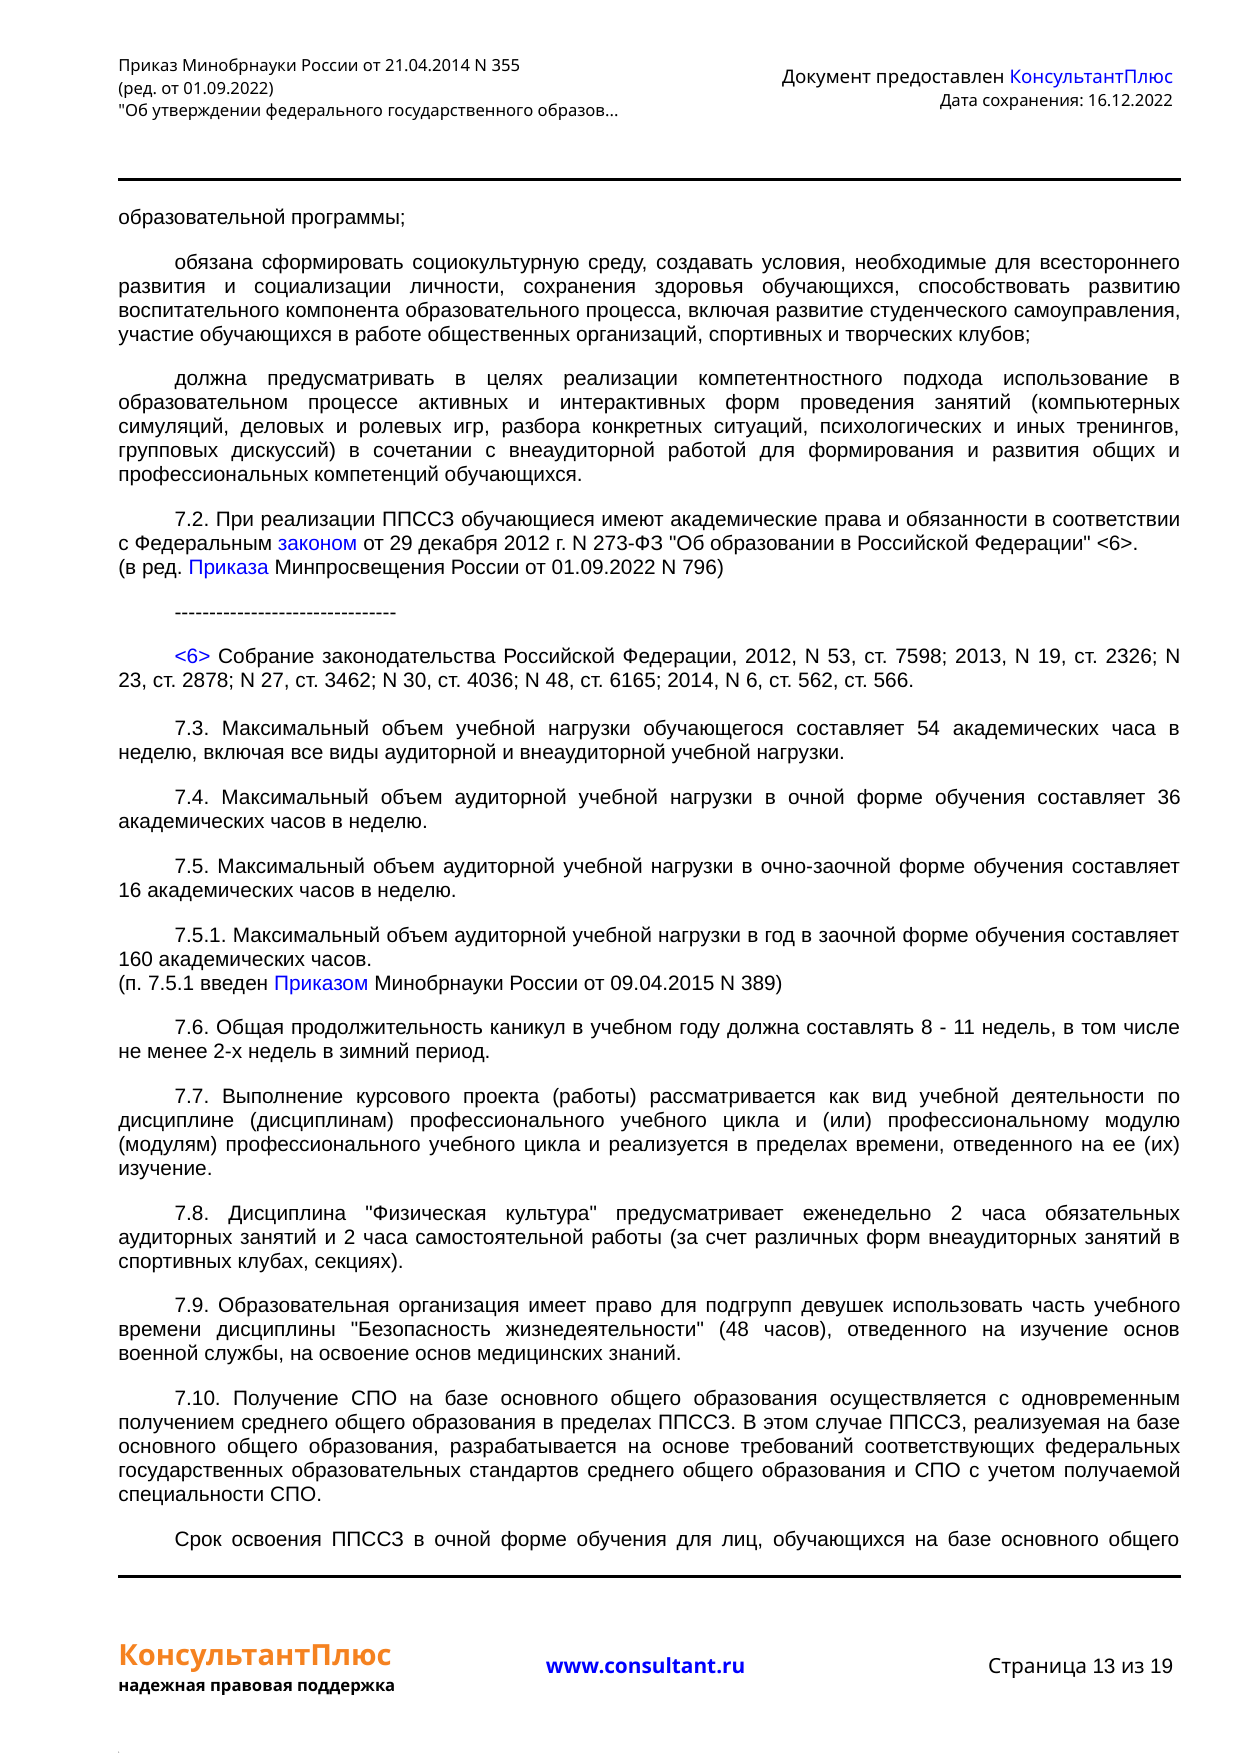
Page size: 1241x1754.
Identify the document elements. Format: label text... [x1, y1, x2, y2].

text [118, 205, 1181, 229]
text <6> Собрание законодательства Российской Федерации, 2012, N 53, ст. 7598; 2013, N 19, ст. 2326; N 23, ст. 2878; N 27, ст. 3462; N 30, ст. 4036; N 48, ст. 6165; 2014, N 6, ст. 562, ст. 566. [118, 644, 1181, 692]
text 7.7. Выполнение курсового проекта (работы) рассматривается как вид учебной деятельности по дисциплине (дисциплинам) профессионального учебного цикла и (или) профессиональному модулю (модулям) профессионального учебного цикла и реализуется в пределах времени, отведенного на ее (их) изучение. [118, 1084, 1181, 1180]
text -------------------------------- [118, 599, 1181, 623]
text должна предусматривать в целях реализации компетентностного подхода использование в образовательном процессе активных и интерактивных форм проведения занятий (компьютерных симуляций, деловых и ролевых игр, разбора конкретных ситуаций, психологических и иных тренингов, групповых дискуссий) в сочетании с внеаудиторной работой для формирования и развития общих и профессиональных компетенций обучающихся. [118, 366, 1181, 486]
text (п. 7.5.1 введен Приказом Минобрнауки России от 09.04.2015 N 389) [118, 970, 1181, 994]
text 7.2. При реализации ППССЗ обучающиеся имеют академические права и обязанности в соответствии с Федеральным законом от 29 декабря 2012 г. N 273-ФЗ "Об образовании в Российской Федерации" <6>. [118, 507, 1181, 555]
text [118, 1527, 1181, 1551]
text 7.8. Дисциплина "Физическая культура" предусматривает еженедельно 2 часа обязательных аудиторных занятий и 2 часа самостоятельной работы (за счет различных форм внеаудиторных занятий в спортивных клубах, секциях). [118, 1201, 1181, 1272]
text обязана сформировать социокультурную среду, создавать условия, необходимые для всестороннего развития и социализации личности, сохранения здоровья обучающихся, способствовать развитию воспитательного компонента образовательного процесса, включая развитие студенческого самоуправления, участие обучающихся в работе общественных организаций, спортивных и творческих клубов; [118, 249, 1181, 345]
text 7.6. Общая продолжительность каникул в учебном году должна составлять 8 - 11 недель, в том числе не менее 2-х недель в зимний период. [118, 1015, 1181, 1063]
text 7.5.1. Максимальный объем аудиторной учебной нагрузки в год в заочной форме обучения составляет 160 академических часов. [118, 922, 1181, 970]
text 7.4. Максимальный объем аудиторной учебной нагрузки в очной форме обучения составляет 36 академических часов в неделю. [118, 785, 1181, 833]
text (в ред. Приказа Минпросвещения России от 01.09.2022 N 796) [118, 555, 1181, 579]
text 7.9. Образовательная организация имеет право для подгрупп девушек использовать часть учебного времени дисциплины "Безопасность жизнедеятельности" (48 часов), отведенного на изучение основ военной службы, на освоение основ медицинских знаний. [118, 1293, 1181, 1365]
text 7.5. Максимальный объем аудиторной учебной нагрузки в очно-заочной форме обучения составляет 16 академических часов в неделю. [118, 854, 1181, 902]
text 7.3. Максимальный объем учебной нагрузки обучающегося составляет 54 академических часа в неделю, включая все виды аудиторной и внеаудиторной учебной нагрузки. [118, 716, 1181, 764]
text 7.10. Получение СПО на базе основного общего образования осуществляется с одновременным получением среднего общего образования в пределах ППССЗ. В этом случае ППССЗ, реализуемая на базе основного общего образования, разрабатывается на основе требований соответствующих федеральных государственных образовательных стандартов среднего общего образования и СПО с учетом получаемой специальности СПО. [118, 1386, 1181, 1506]
